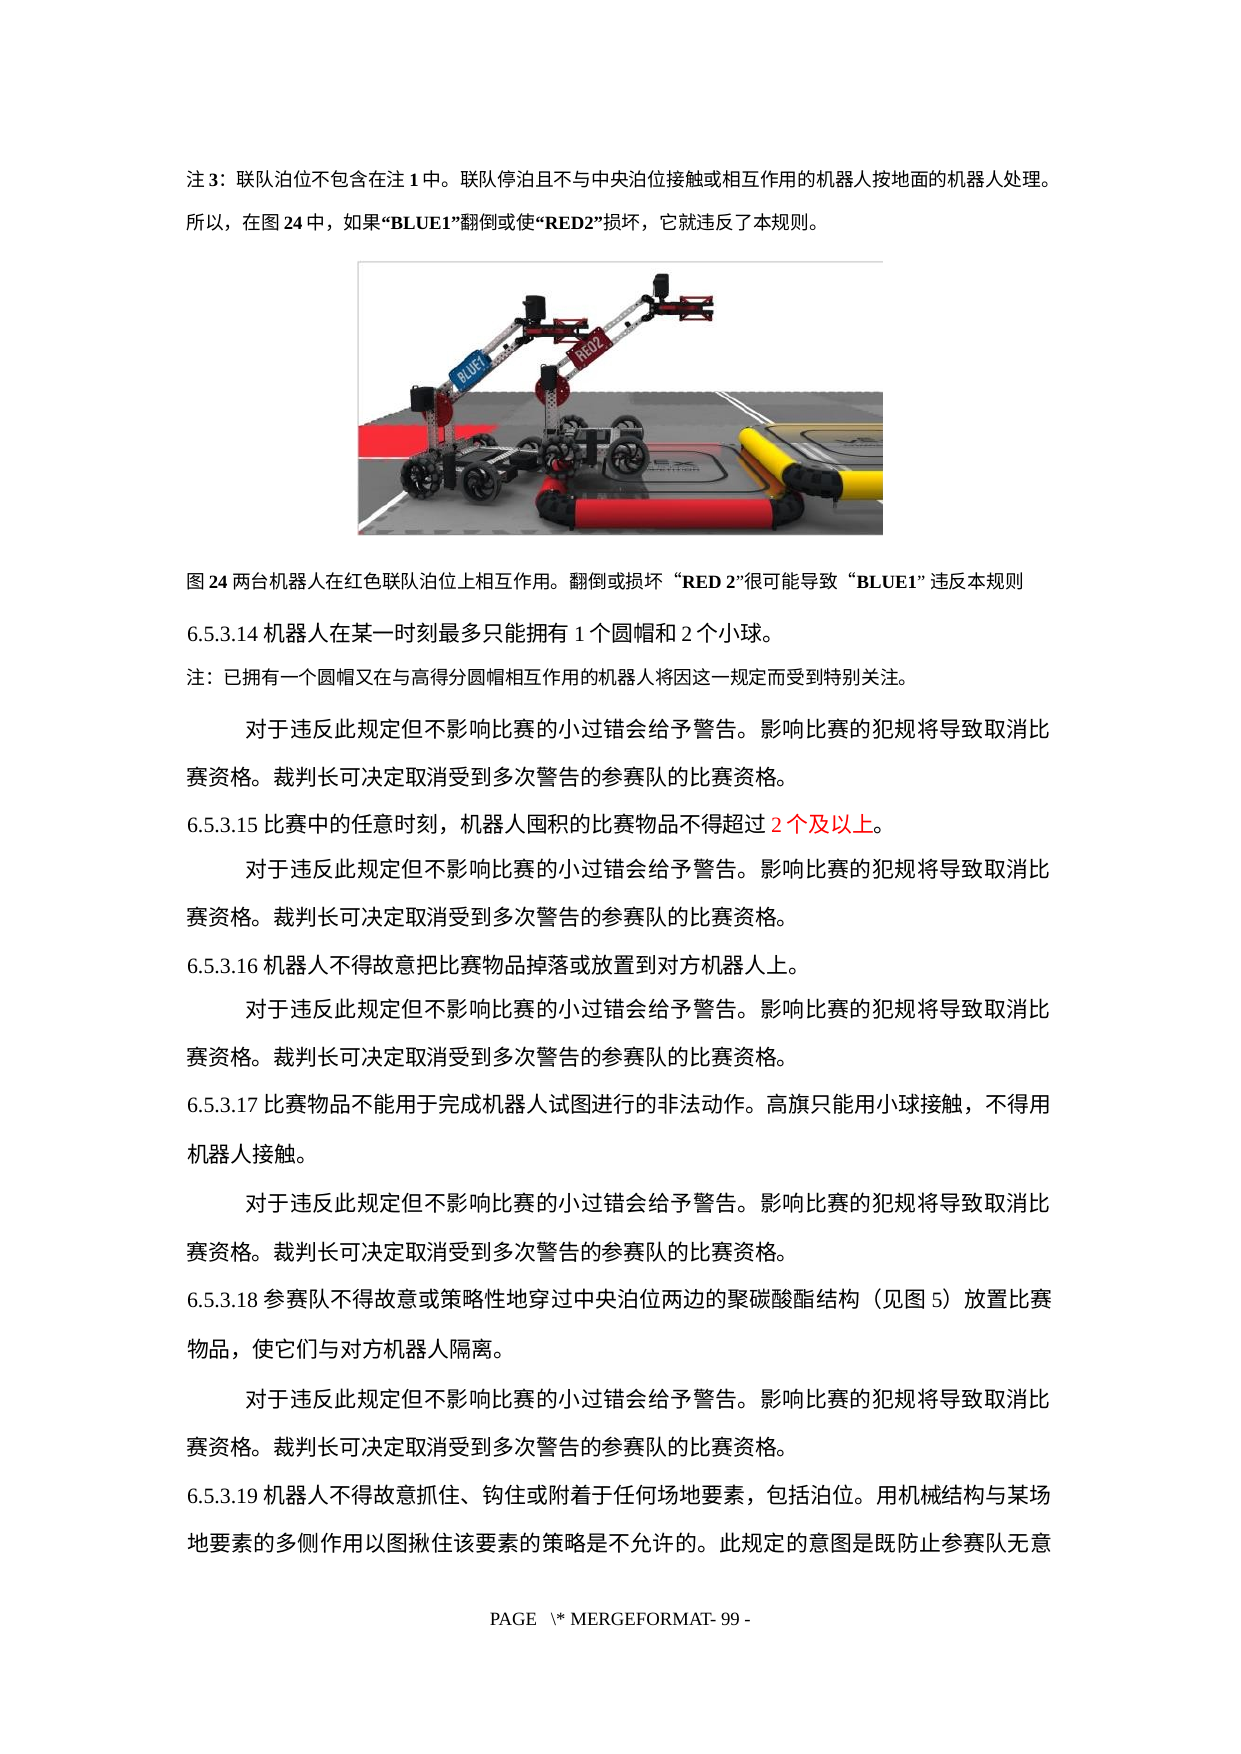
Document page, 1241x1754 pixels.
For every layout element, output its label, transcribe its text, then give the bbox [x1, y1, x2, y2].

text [187, 1477, 1053, 1558]
text 6.5.3.15 比赛中的任意时刻，机器人囤积的比赛物品不得超过2个及以上。 [187, 807, 1053, 839]
text 6.5.3.14 机器人在某一时刻最多只能拥有1个圆帽和2个小球。 [187, 615, 1053, 648]
text 注3：联队泊位不包含在注1中。联队停泊且不与中央泊位接触或相互作用的机器人按地面的机器人处理。 [186, 162, 1053, 194]
text 对于违反此规定但不影响比赛的小过错会给予警告。影响比赛的犯规将导致取消比赛资格。裁判长可决定取消受到多次警告的参赛队的比赛资格。 [186, 1186, 1053, 1267]
picture [357, 260, 883, 536]
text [186, 1382, 1053, 1462]
text 图24 两台机器人在红色联队泊位上相互作用。翻倒或损坏“RED 2”很可能导致“BLUE1” 违反本规则 [186, 564, 1053, 596]
text 所以，在图24中，如果“BLUE1”翻倒或使“RED2”损坏，它就违反了本规则。 [186, 205, 1053, 238]
text 对于违反此规定但不影响比赛的小过错会给予警告。影响比赛的犯规将导致取消比赛资格。裁判长可决定取消受到多次警告的参赛队的比赛资格。 [186, 852, 1053, 932]
text 6.5.3.16 机器人不得故意把比赛物品掉落或放置到对方机器人上。 [187, 947, 1053, 980]
text 注：已拥有一个圆帽又在与高得分圆帽相互作用的机器人将因这一规定而受到特别关注。 [186, 660, 1053, 693]
text 对于违反此规定但不影响比赛的小过错会给予警告。影响比赛的犯规将导致取消比赛资格。裁判长可决定取消受到多次警告的参赛队的比赛资格。 [186, 992, 1053, 1072]
text 6.5.3.18 参赛队不得故意或策略性地穿过中央泊位两边的聚碳酸酯结构（见图 5）放置比赛物品，使它们与对方机器人隔离。 [187, 1282, 1053, 1364]
text 对于违反此规定但不影响比赛的小过错会给予警告。影响比赛的犯规将导致取消比赛资格。裁判长可决定取消受到多次警告的参赛队的比赛资格。 [186, 711, 1053, 792]
text 6.5.3.17 比赛物品不能用于完成机器人试图进行的非法动作。高旗只能用小球接触，不得用机器人接触。 [187, 1087, 1053, 1169]
